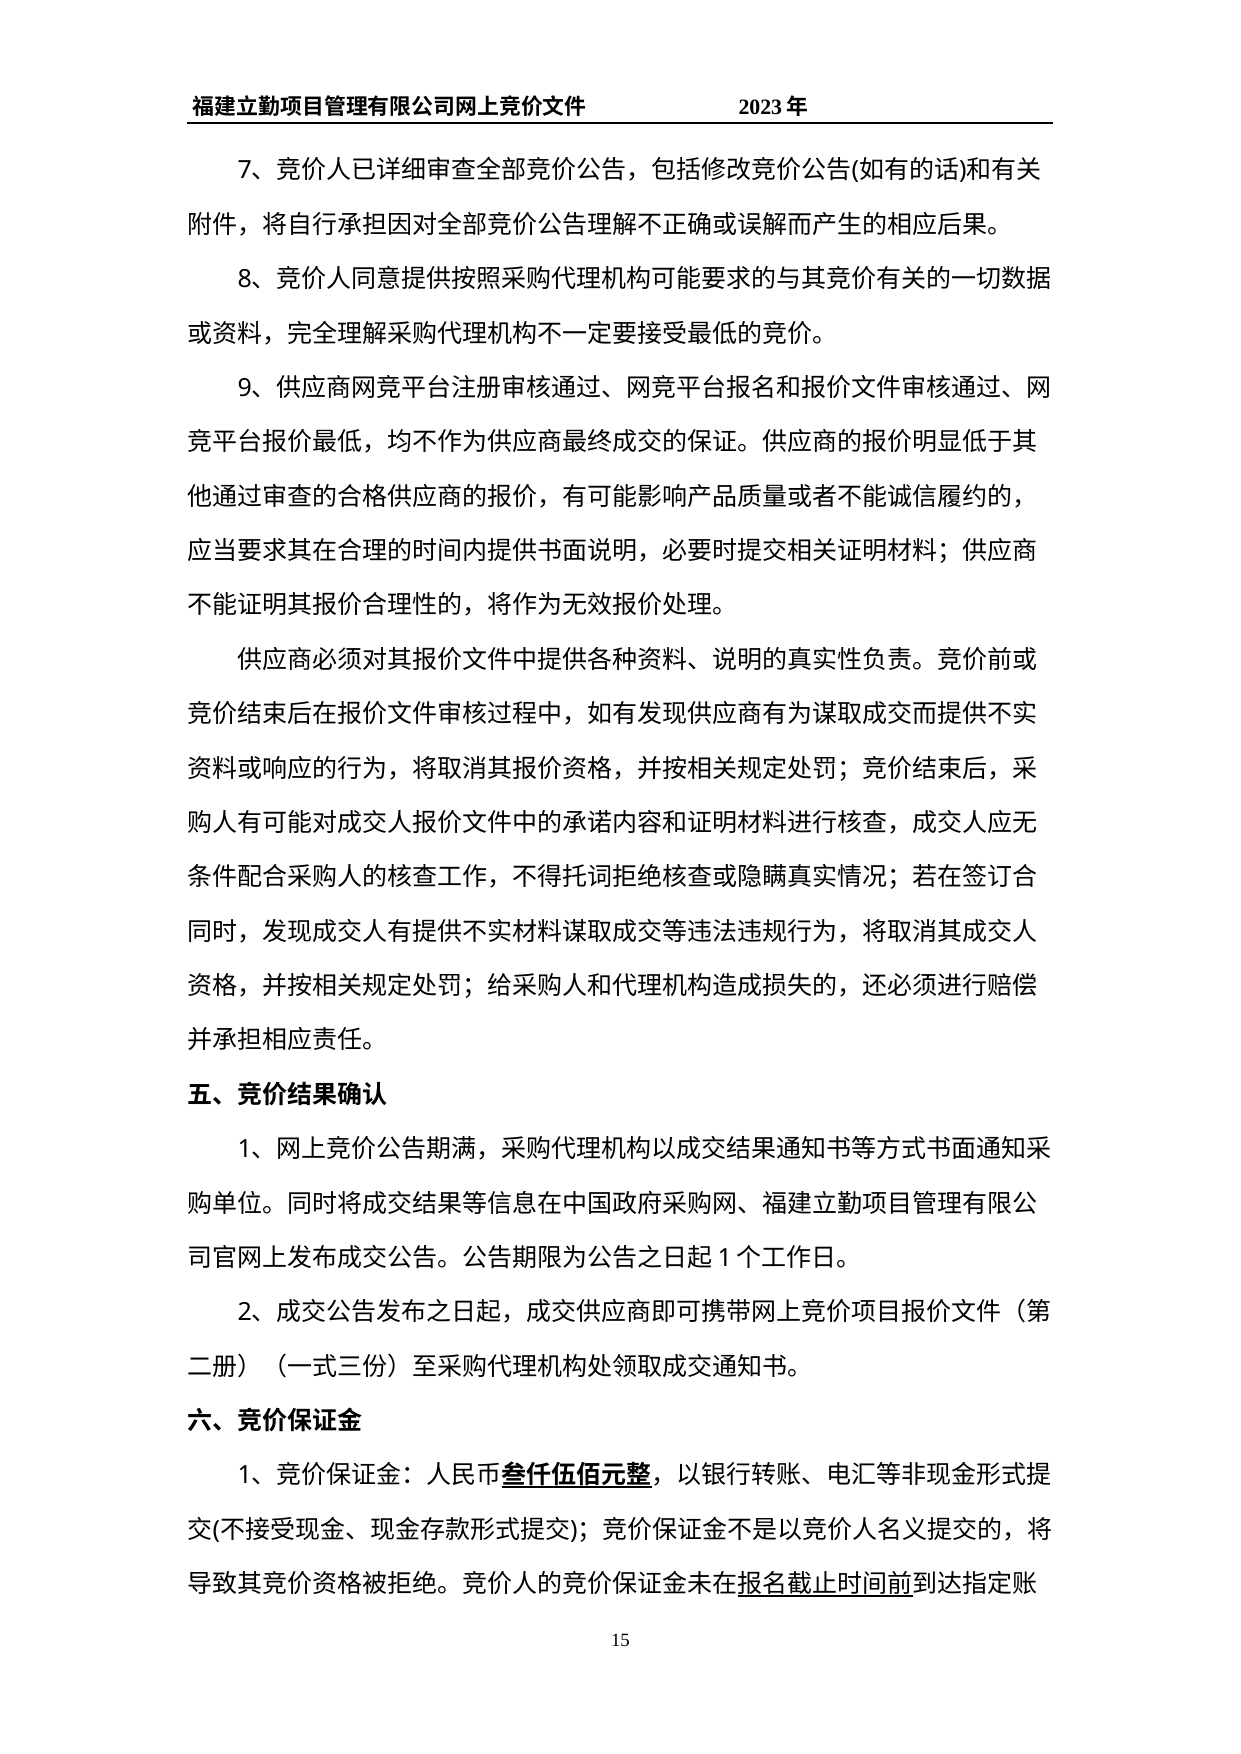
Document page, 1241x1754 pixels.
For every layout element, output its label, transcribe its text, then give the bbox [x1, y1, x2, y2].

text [187, 1455, 1053, 1600]
text 六、竞价保证金 [187, 1401, 1053, 1437]
text 9、供应商网竞平台注册审核通过、网竞平台报名和报价文件审核通过、网竞平台报价最低，均不作为供应商最终成交的保证。供应商的报价明显低于其他通过审查的合格供应商的报价，有可能影响产品质量或者不能诚信履约的，应当要求其在合理的时间内提供书面说明，必要时提交相关证明材料；供应商不能证明其报价合理性的，将作为无效报价处理。 [187, 367, 1053, 621]
text 供应商必须对其报价文件中提供各种资料、说明的真实性负责。竞价前或竞价结束后在报价文件审核过程中，如有发现供应商有为谋取成交而提供不实资料或响应的行为，将取消其报价资格，并按相关规定处罚；竞价结束后，采购人有可能对成交人报价文件中的承诺内容和证明材料进行核查，成交人应无条件配合采购人的核查工作，不得托词拒绝核查或隐瞒真实情况；若在签订合同时，发现成交人有提供不实材料谋取成交等违法违规行为，将取消其成交人资格，并按相关规定处罚；给采购人和代理机构造成损失的，还必须进行赔偿并承担相应责任。 [187, 639, 1053, 1056]
text 7、竞价人已详细审查全部竞价公告，包括修改竞价公告(如有的话)和有关附件，将自行承担因对全部竞价公告理解不正确或误解而产生的相应后果。 [187, 150, 1053, 241]
text 8、竞价人同意提供按照采购代理机构可能要求的与其竞价有关的一切数据或资料，完全理解采购代理机构不一定要接受最低的竞价。 [187, 259, 1053, 349]
text 1、网上竞价公告期满，采购代理机构以成交结果通知书等方式书面通知采购单位。同时将成交结果等信息在中国政府采购网、福建立勤项目管理有限公司官网上发布成交公告。公告期限为公告之日起1个工作日。 [187, 1129, 1053, 1274]
text 五、竞价结果确认 [187, 1074, 1053, 1111]
text 2、成交公告发布之日起，成交供应商即可携带网上竞价项目报价文件（第二册）（一式三份）至采购代理机构处领取成交通知书。 [187, 1292, 1053, 1382]
